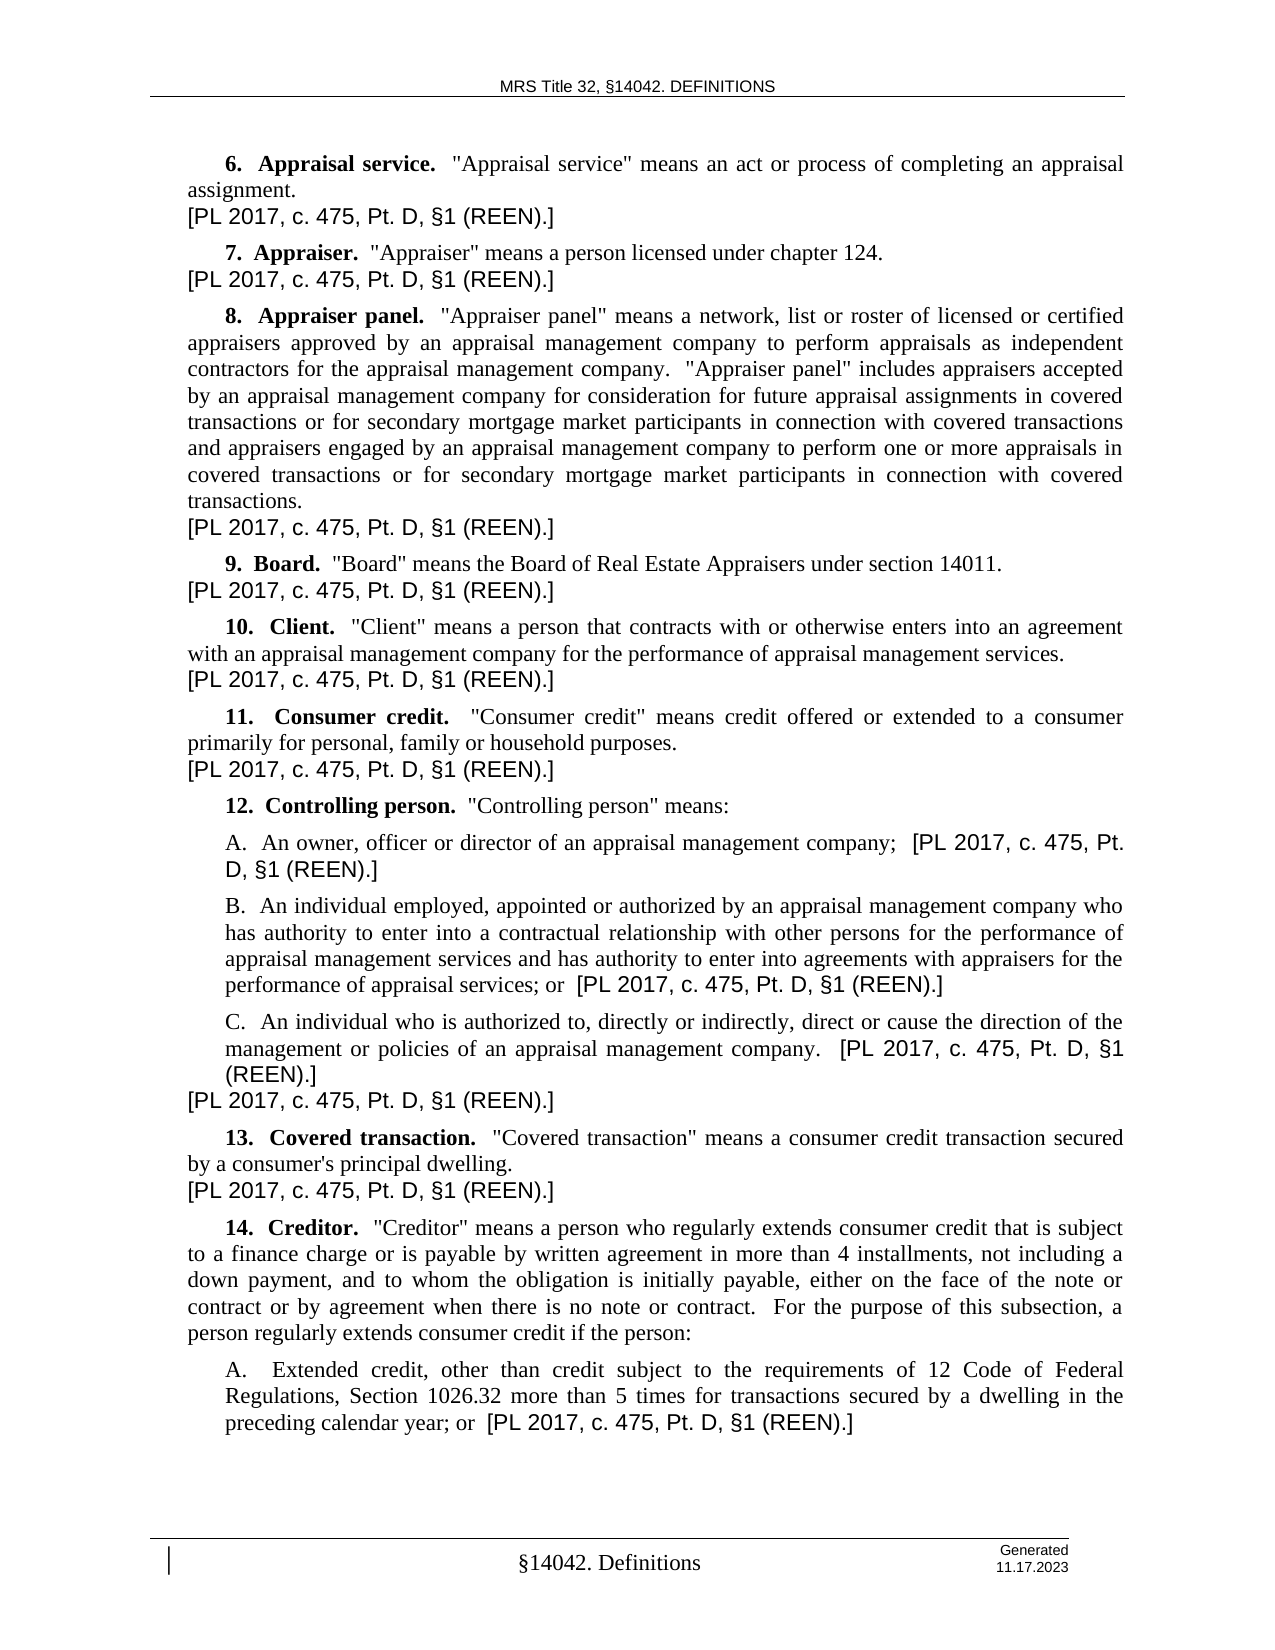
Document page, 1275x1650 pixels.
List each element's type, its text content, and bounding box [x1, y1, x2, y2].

text [PL 2017, c. 475, Pt. D, §1 (REEN).] [187, 756, 1125, 782]
text 9. Board. "Board" means the Board of Real Estate Appraisers under section 14011. [187, 550, 1125, 577]
text 8. Appraiser panel. "Appraiser panel" means a network, list or roster of licensed or certified appraisers approved by an appraisal management company to perform appraisals as independent contractors for the appraisal management company. "Appraiser panel" includes appraisers accepted by an appraisal management company for consideration for future appraisal assignments in covered transactions or for secondary mortgage market participants in connection with covered transactions and appraisers engaged by an appraisal management company to perform one or more appraisals in covered transactions or for secondary mortgage market participants in connection with covered transactions. [187, 303, 1125, 513]
text A. An owner, officer or director of an appraisal management company; [PL 2017, c. 475, Pt. D, §1 (REEN).] [225, 829, 1125, 882]
text 11. Consumer credit. "Consumer credit" means credit offered or extended to a consumer primarily for personal, family or household purposes. [187, 703, 1125, 756]
text 6. Appraisal service. "Appraisal service" means an act or process of completing an appraisal assignment. [187, 150, 1125, 203]
text [PL 2017, c. 475, Pt. D, §1 (REEN).] [187, 513, 1125, 540]
text 10. Client. "Client" means a person that contracts with or otherwise enters into an agreement with an appraisal management company for the performance of appraisal management services. [187, 613, 1125, 666]
text 12. Controlling person. "Controlling person" means: [187, 792, 1125, 819]
text [PL 2017, c. 475, Pt. D, §1 (REEN).] [187, 577, 1125, 603]
text C. An individual who is authorized to, directly or indirectly, direct or cause the direction of the management or policies of an appraisal management company. [PL 2017, c. 475, Pt. D, §1 (REEN).] [225, 1008, 1125, 1087]
text [PL 2017, c. 475, Pt. D, §1 (REEN).] [187, 1177, 1125, 1203]
text [PL 2017, c. 475, Pt. D, §1 (REEN).] [187, 1087, 1125, 1114]
text A. Extended credit, other than credit subject to the requirements of 12 Code of Federal Regulations, Section 1026.32 more than 5 times for transactions secured by a dwelling in the preceding calendar year; or [PL 2017, c. 475, Pt. D, §1 (REEN).] [225, 1356, 1125, 1435]
text 7. Appraiser. "Appraiser" means a person licensed under chapter 124. [187, 239, 1125, 266]
text B. An individual employed, appointed or authorized by an appraisal management company who has authority to enter into a contractual relationship with other persons for the performance of appraisal management services and has authority to enter into agreements with appraisers for the performance of appraisal services; or [PL 2017, c. 475, Pt. D, §1 (REEN).] [225, 892, 1125, 998]
text [PL 2017, c. 475, Pt. D, §1 (REEN).] [187, 666, 1125, 692]
text 13. Covered transaction. "Covered transaction" means a consumer credit transaction secured by a consumer's principal dwelling. [187, 1124, 1125, 1177]
text [PL 2017, c. 475, Pt. D, §1 (REEN).] [187, 203, 1125, 229]
text 14. Creditor. "Creditor" means a person who regularly extends consumer credit that is subject to a finance charge or is payable by written agreement in more than 4 installments, not including a down payment, and to whom the obligation is initially payable, either on the face of the note or contract or by agreement when there is no note or contract. For the purpose of this subsection, a person regularly extends consumer credit if the person: [187, 1214, 1125, 1345]
text [PL 2017, c. 475, Pt. D, §1 (REEN).] [187, 266, 1125, 292]
